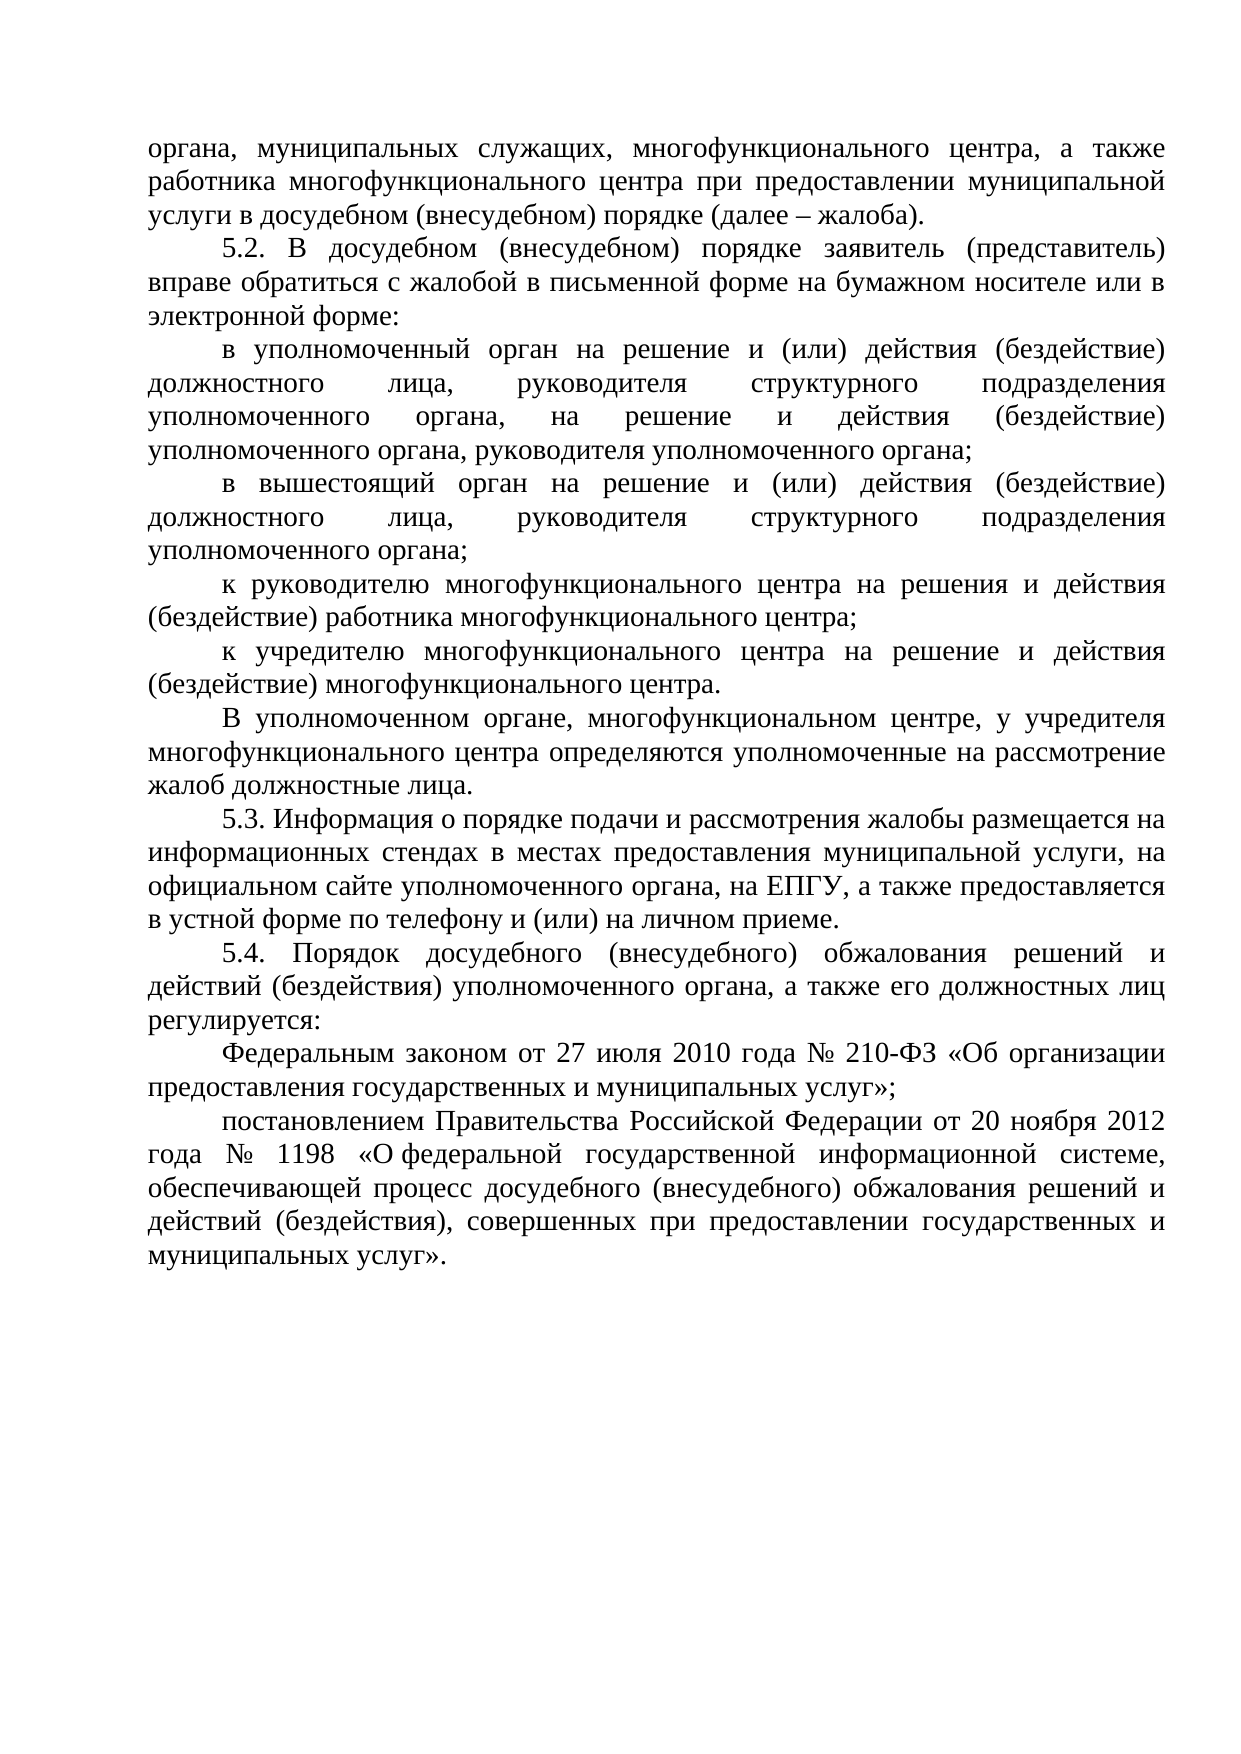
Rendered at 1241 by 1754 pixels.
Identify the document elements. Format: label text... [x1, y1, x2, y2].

text 5.3. Информация о порядке подачи и рассмотрения жалобы размещается на информационных стендах в местах предоставления муниципальной услуги, на официальном сайте уполномоченного органа, на ЕПГУ, а также предоставляется в устной форме по телефону и (или) на личном приеме. [148, 801, 1166, 935]
text Федеральным законом от 27 июля 2010 года № 210-ФЗ «Об организации предоставления государственных и муниципальных услуг»; [148, 1036, 1166, 1103]
text постановлением Правительства Российской Федерации от 20 ноября 2012 года № 1198 «О федеральной государственной информационной системе, обеспечивающей процесс досудебного (внесудебного) обжалования решений и действий (бездействия), совершенных при предоставлении государственных и муниципальных услуг». [148, 1103, 1166, 1270]
text к учредителю многофункционального центра на решение и действия (бездействие) многофункционального центра. [148, 633, 1166, 700]
text В уполномоченном органе, многофункциональном центре, у учредителя многофункционального центра определяются уполномоченные на рассмотрение жалоб должностные лица. [148, 700, 1166, 801]
text 5.4. Порядок досудебного (внесудебного) обжалования решений и действий (бездействия) уполномоченного органа, а также его должностных лиц регулируется: [148, 935, 1166, 1036]
text к руководителю многофункционального центра на решения и действия (бездействие) работника многофункционального центра; [148, 566, 1166, 633]
text 5.2. В досудебном (внесудебном) порядке заявитель (представитель) вправе обратиться с жалобой в письменной форме на бумажном носителе или в электронной форме: [148, 231, 1166, 331]
text в вышестоящий орган на решение и (или) действия (бездействие) должностного лица, руководителя структурного подразделения уполномоченного органа; [148, 465, 1166, 566]
text в уполномоченный орган на решение и (или) действия (бездействие) должностного лица, руководителя структурного подразделения уполномоченного органа, на решение и действия (бездействие) уполномоченного органа, руководителя уполномоченного органа; [148, 331, 1166, 465]
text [148, 130, 1166, 231]
